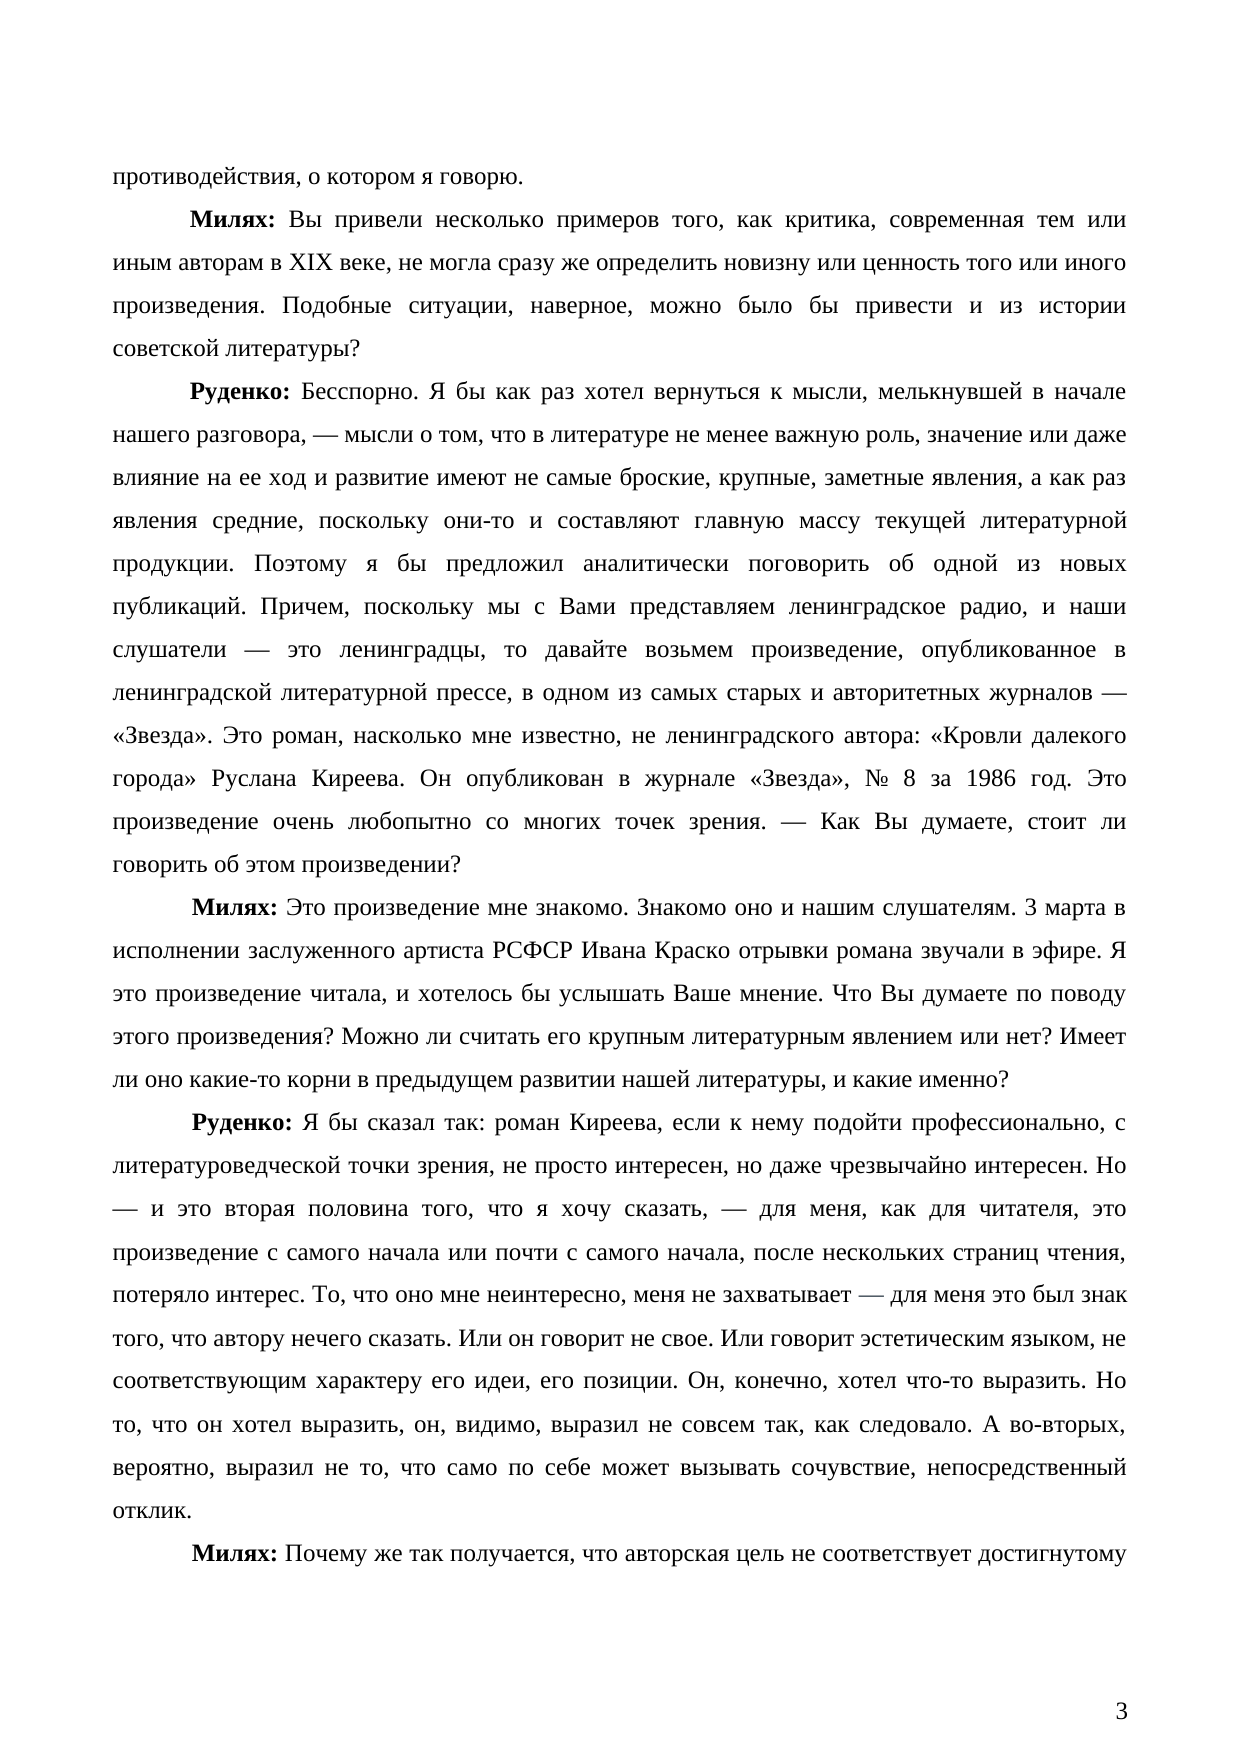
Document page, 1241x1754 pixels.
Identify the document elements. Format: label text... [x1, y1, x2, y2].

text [112, 150, 1128, 193]
text Руденко: Я бы сказал так: роман Киреева, если к нему подойти профессионально, с литературоведческой точки зрения, не просто интересен, но даже чрезвычайно интересен. Но — и это вторая половина того, что я хочу сказать, — для меня, как для читателя, это произведение с самого начала или почти с самого начала, после нескольких страниц чтения, потеряло интерес. То, что оно мне неинтересно, меня не захватывает — для меня это был знак того, что автору нечего сказать. Или он говорит не свое. Или говорит эстетическим языком, не соответствующим характеру его идеи, его позиции. Он, конечно, хотел что-то выразить. Но то, что он хотел выразить, он, видимо, выразил не совсем так, как следовало. А во-вторых, вероятно, выразил не то, что само по себе может вызывать сочувствие, непосредственный отклик. [112, 1096, 1128, 1527]
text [112, 1527, 1128, 1570]
text Руденко: Бесспорно. Я бы как раз хотел вернуться к мысли, мелькнувшей в начале нашего разговора, — мысли о том, что в литературе не менее важную роль, значение или даже влияние на ее ход и развитие имеют не самые броские, крупные, заметные явления, а как раз явления средние, поскольку они-то и составляют главную массу текущей литературной продукции. Поэтому я бы предложил аналитически поговорить об одной из новых публикаций. Причем, поскольку мы с Вами представляем ленинградское радио, и наши слушатели — это ленинградцы, то давайте возьмем произведение, опубликованное в ленинградской литературной прессе, в одном из самых старых и авторитетных журналов — «Звезда». Это роман, насколько мне известно, не ленинградского автора: «Кровли далекого города» Руслана Киреева. Он опубликован в журнале «Звезда», № 8 за 1986 год. Это произведение очень любопытно со многих точек зрения. — Как Вы думаете, стоит ли говорить об этом произведении? [112, 365, 1128, 881]
text Милях: Вы привели несколько примеров того, как критика, современная тем или иным авторам в XIX веке, не могла сразу же определить новизну или ценность того или иного произведения. Подобные ситуации, наверное, можно было бы привести и из истории советской литературы? [112, 193, 1128, 365]
text Милях: Это произведение мне знакомо. Знакомо оно и нашим слушателям. 3 марта в исполнении заслуженного артиста РСФСР Ивана Краско отрывки романа звучали в эфире. Я это произведение читала, и хотелось бы услышать Ваше мнение. Что Вы думаете по поводу этого произведения? Можно ли считать его крупным литературным явлением или нет? Имеет ли оно какие-то корни в предыдущем развитии нашей литературы, и какие именно? [112, 881, 1128, 1096]
